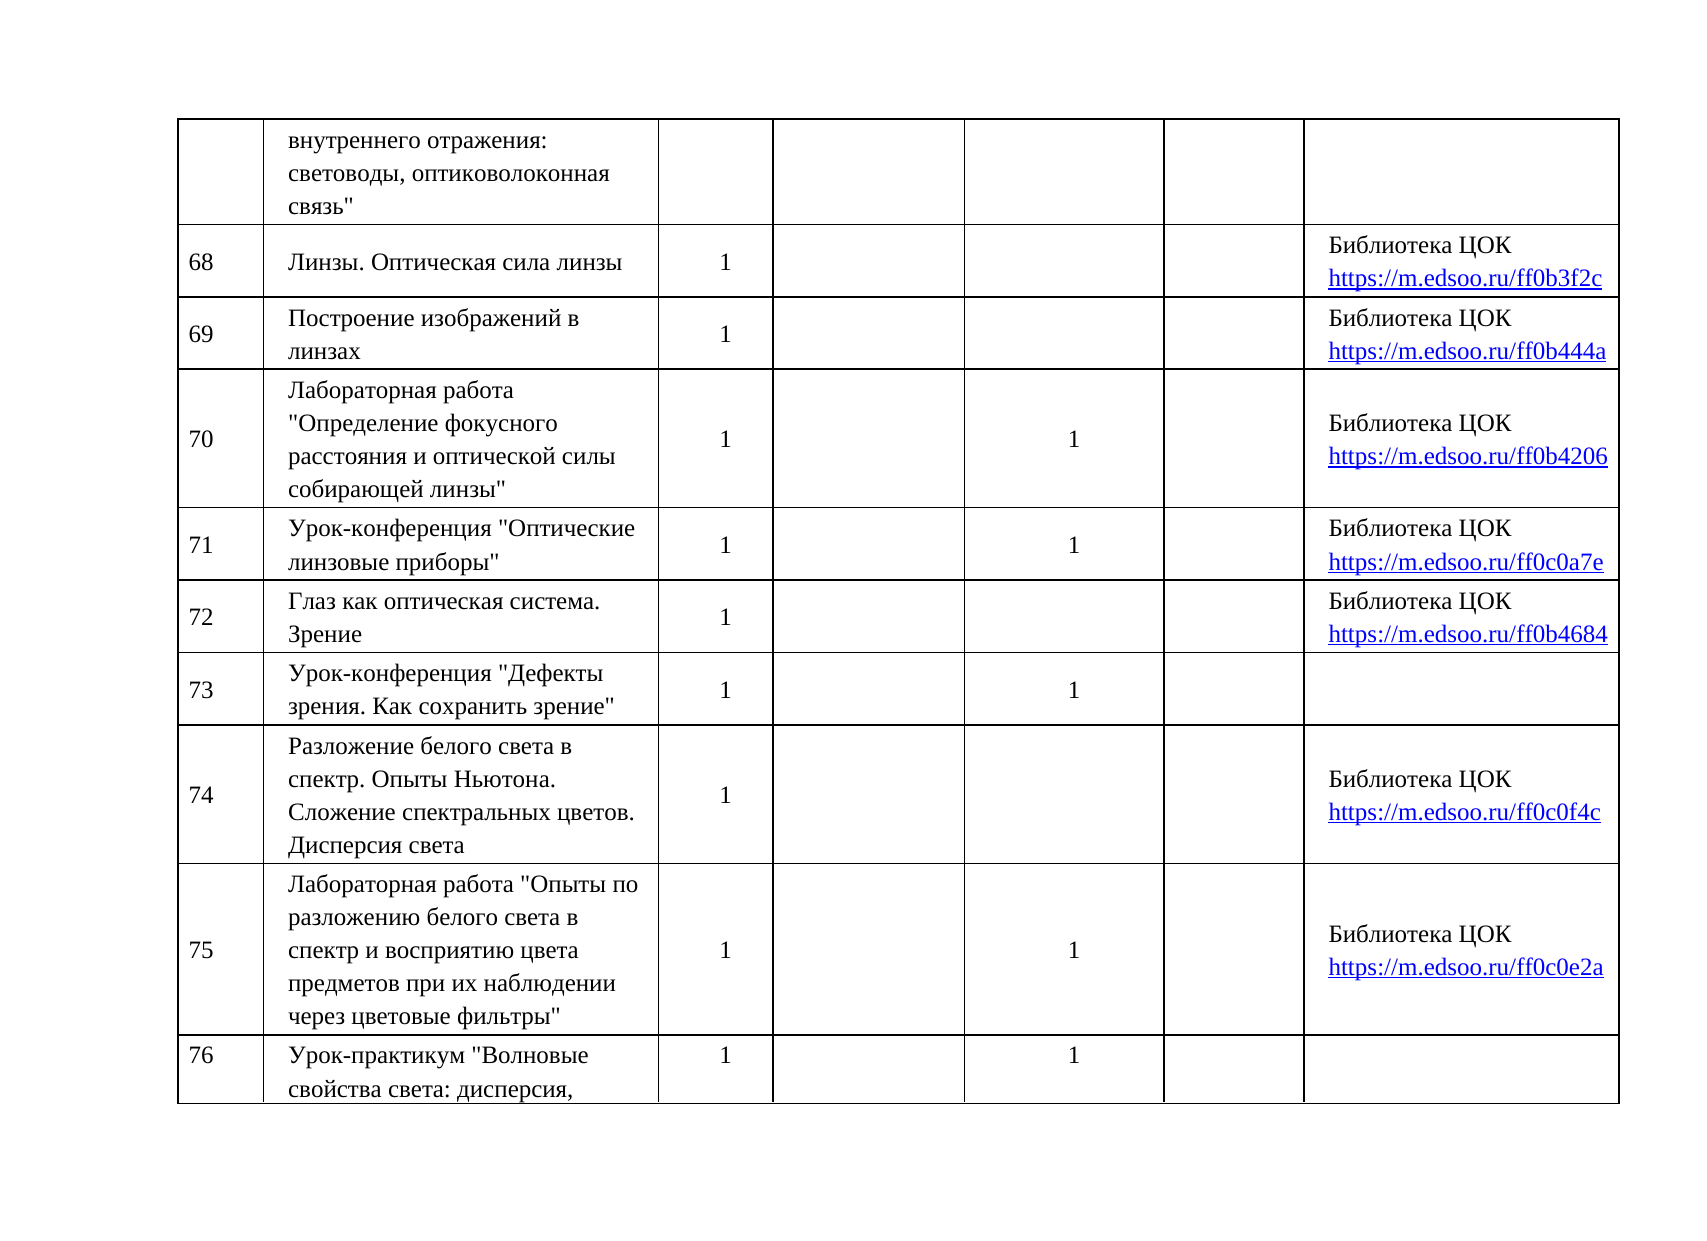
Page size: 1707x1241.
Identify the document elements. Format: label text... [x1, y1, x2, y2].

table_cell [774, 653, 964, 724]
table_cell 1 [659, 864, 772, 1034]
table_cell [1165, 120, 1303, 223]
table_cell Построение изображений в линзах [264, 298, 658, 368]
table_cell 72 [179, 581, 263, 652]
table_cell [1165, 298, 1303, 368]
table_cell [1165, 225, 1303, 296]
table_cell 1 [659, 726, 772, 862]
table_cell [774, 864, 964, 1034]
table_cell Урок-конференция "Дефекты зрения. Как сохранить зрение" [264, 653, 658, 724]
table_cell Урок-конференция "Оптические линзовые приборы" [264, 508, 658, 579]
table_cell 68 [179, 225, 263, 296]
table_cell Лабораторная работа "Опыты по разложению белого света в спектр и восприятию цвета предметов при их наблюдении через цветовые фильтры" [264, 864, 658, 1034]
table_cell [1165, 653, 1303, 724]
table_cell Библиотека ЦОК https://m.edsoo.ru/ff0b4684 [1305, 581, 1618, 652]
table_cell 67 [179, 120, 263, 223]
table_cell [774, 120, 964, 223]
table_cell Линзы. Оптическая сила линзы [264, 225, 658, 296]
table_cell [1165, 581, 1303, 652]
table_cell Библиотека ЦОК https://m.edsoo.ru/ff0c0f4c [1305, 726, 1618, 862]
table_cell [264, 1036, 658, 1102]
table_cell 1 [659, 508, 772, 579]
table_cell [1165, 864, 1303, 1034]
table_cell 1 [659, 225, 772, 296]
table_cell 1 [965, 864, 1163, 1034]
table_cell [774, 1036, 964, 1102]
table_cell 1 [965, 508, 1163, 579]
table_cell 69 [179, 298, 263, 368]
table_cell 1 [659, 653, 772, 724]
table_cell [774, 726, 964, 862]
table_cell 1 [659, 298, 772, 368]
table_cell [264, 120, 658, 223]
table_cell Библиотека ЦОК https://m.edsoo.ru/ff0b444a [1305, 298, 1618, 368]
table_cell Библиотека ЦОК https://m.edsoo.ru/ff0c0a7e [1305, 508, 1618, 579]
table_cell [1305, 653, 1618, 724]
table_cell 1 [659, 581, 772, 652]
table_cell [965, 581, 1163, 652]
table_cell 70 [179, 370, 263, 507]
table_cell 76 [179, 1036, 263, 1102]
table_cell [965, 225, 1163, 296]
table_cell Глаз как оптическая система. Зрение [264, 581, 658, 652]
table_cell [774, 298, 964, 368]
table_cell [965, 298, 1163, 368]
table_cell [1165, 1036, 1303, 1102]
table_cell [1165, 370, 1303, 507]
table_cell [1165, 508, 1303, 579]
table_cell Разложение белого света в спектр. Опыты Ньютона. Сложение спектральных цветов. Дисперсия света [264, 726, 658, 862]
table_cell Библиотека ЦОК https://m.edsoo.ru/ff0b3f2c [1305, 225, 1618, 296]
table_cell 71 [179, 508, 263, 579]
table_cell 75 [179, 864, 263, 1034]
table_cell [1165, 726, 1303, 862]
table_cell [774, 370, 964, 507]
table_cell 1 [659, 1036, 772, 1102]
table_cell Лабораторная работа "Определение фокусного расстояния и оптической силы собирающей линзы" [264, 370, 658, 507]
table_cell [774, 508, 964, 579]
table_cell 1 [965, 653, 1163, 724]
table_cell 74 [179, 726, 263, 862]
table_cell 1 [965, 1036, 1163, 1102]
table_cell [774, 225, 964, 296]
table_cell 1 [965, 370, 1163, 507]
table_cell Библиотека ЦОК https://m.edsoo.ru/ff0c0e2a [1305, 864, 1618, 1034]
table_cell [1305, 120, 1618, 223]
table_cell [774, 581, 964, 652]
table_cell 73 [179, 653, 263, 724]
table_cell 1 [659, 370, 772, 507]
table_cell [1305, 1036, 1618, 1102]
table_cell Библиотека ЦОК https://m.edsoo.ru/ff0b4206 [1305, 370, 1618, 507]
table_cell 1 [659, 120, 772, 223]
table_cell 1 [965, 120, 1163, 223]
table_cell [965, 726, 1163, 862]
